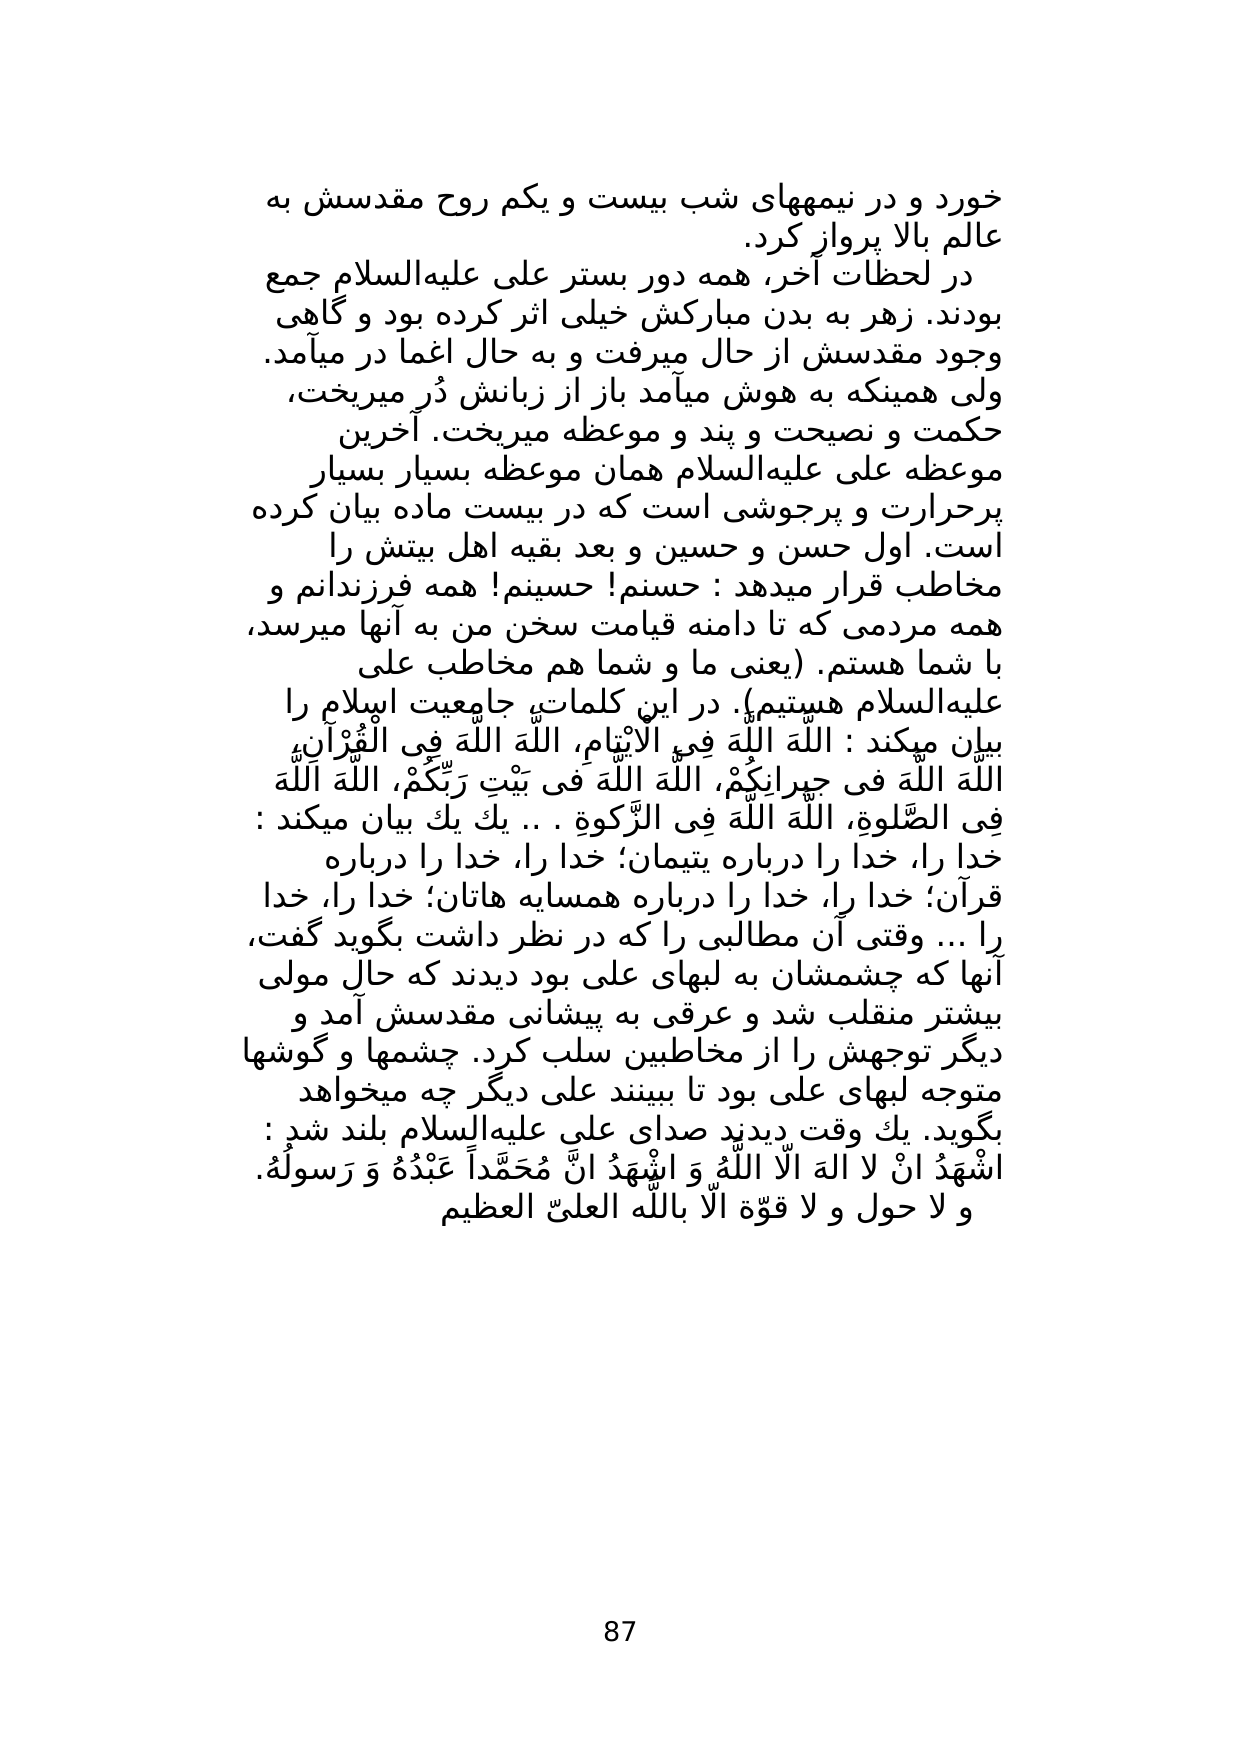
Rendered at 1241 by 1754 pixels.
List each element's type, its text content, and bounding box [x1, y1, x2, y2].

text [236, 177, 1004, 255]
text و لا حول و لا قوّة الّا باللَّه العلیّ العظيم [236, 1187, 1004, 1226]
text در لحظات آخر، همه دور بستر علی عليه‌السلام جمع بودند. زهر به بدن مباركش خيلی اثر كرده بود و گاهی وجود مقدسش از حال می‏رفت و به حال اغما در می‏آمد. ولی همينكه به هوش می‏آمد باز از زبانش دُر می‏ريخت، حكمت و نصيحت و پند و موعظه می‏ريخت. آخرين موعظه علی عليه‌السلام همان موعظه بسيار بسيار پرحرارت و پرجوشی است كه در بيست ماده بيان كرده است. اول حسن و حسين و بعد بقيه اهل بيتش را مخاطب قرار می‏دهد : حسنم! حسينم! همه فرزندانم و همه مردمی كه تا دامنه قيامت سخن من به آنها می‏رسد، با شما هستم. (يعنی ما و شما هم مخاطب علی عليه‌السلام هستيم). در اين كلمات، جامعيت اسلام را بيان می‏كند : اللَّهَ اللَّهَ فِی الْايْتامِ، اللَّهَ اللَّهَ فِی الْقُرْآنِ، اللَّهَ اللَّهَ فی جيرانِكُمْ، اللَّهَ اللَّهَ فی بَيْتِ رَبِّكُمْ، اللَّهَ اللَّهَ فِی الصَّلوةِ، اللَّهَ اللَّهَ فِی الزَّكوةِ . .. يك يك بيان می‏كند : خدا را، خدا را درباره يتيمان؛ خدا را، خدا را درباره قرآن؛ خدا را، خدا را درباره همسايه هاتان؛ خدا را، خدا را ... وقتی آن مطالبی را كه در نظر داشت بگويد گفت، آنها كه چشمشان به لبهای علی بود ديدند كه حال مولی‏ بيشتر منقلب شد و عرقی به پيشانی مقدسش آمد و ديگر توجهش را از مخاطبين سلب كرد. چشمها و گوشها متوجه لبهای علی بود تا ببينند علی ديگر چه می‏خواهد بگويد. يك وقت ديدند صدای علی عليه‌السلام بلند شد : اشْهَدُ انْ لا الهَ الّا اللَّهُ وَ اشْهَدُ انَّ مُحَمَّداً عَبْدُهُ وَ رَسولُهُ. [236, 255, 1004, 1187]
